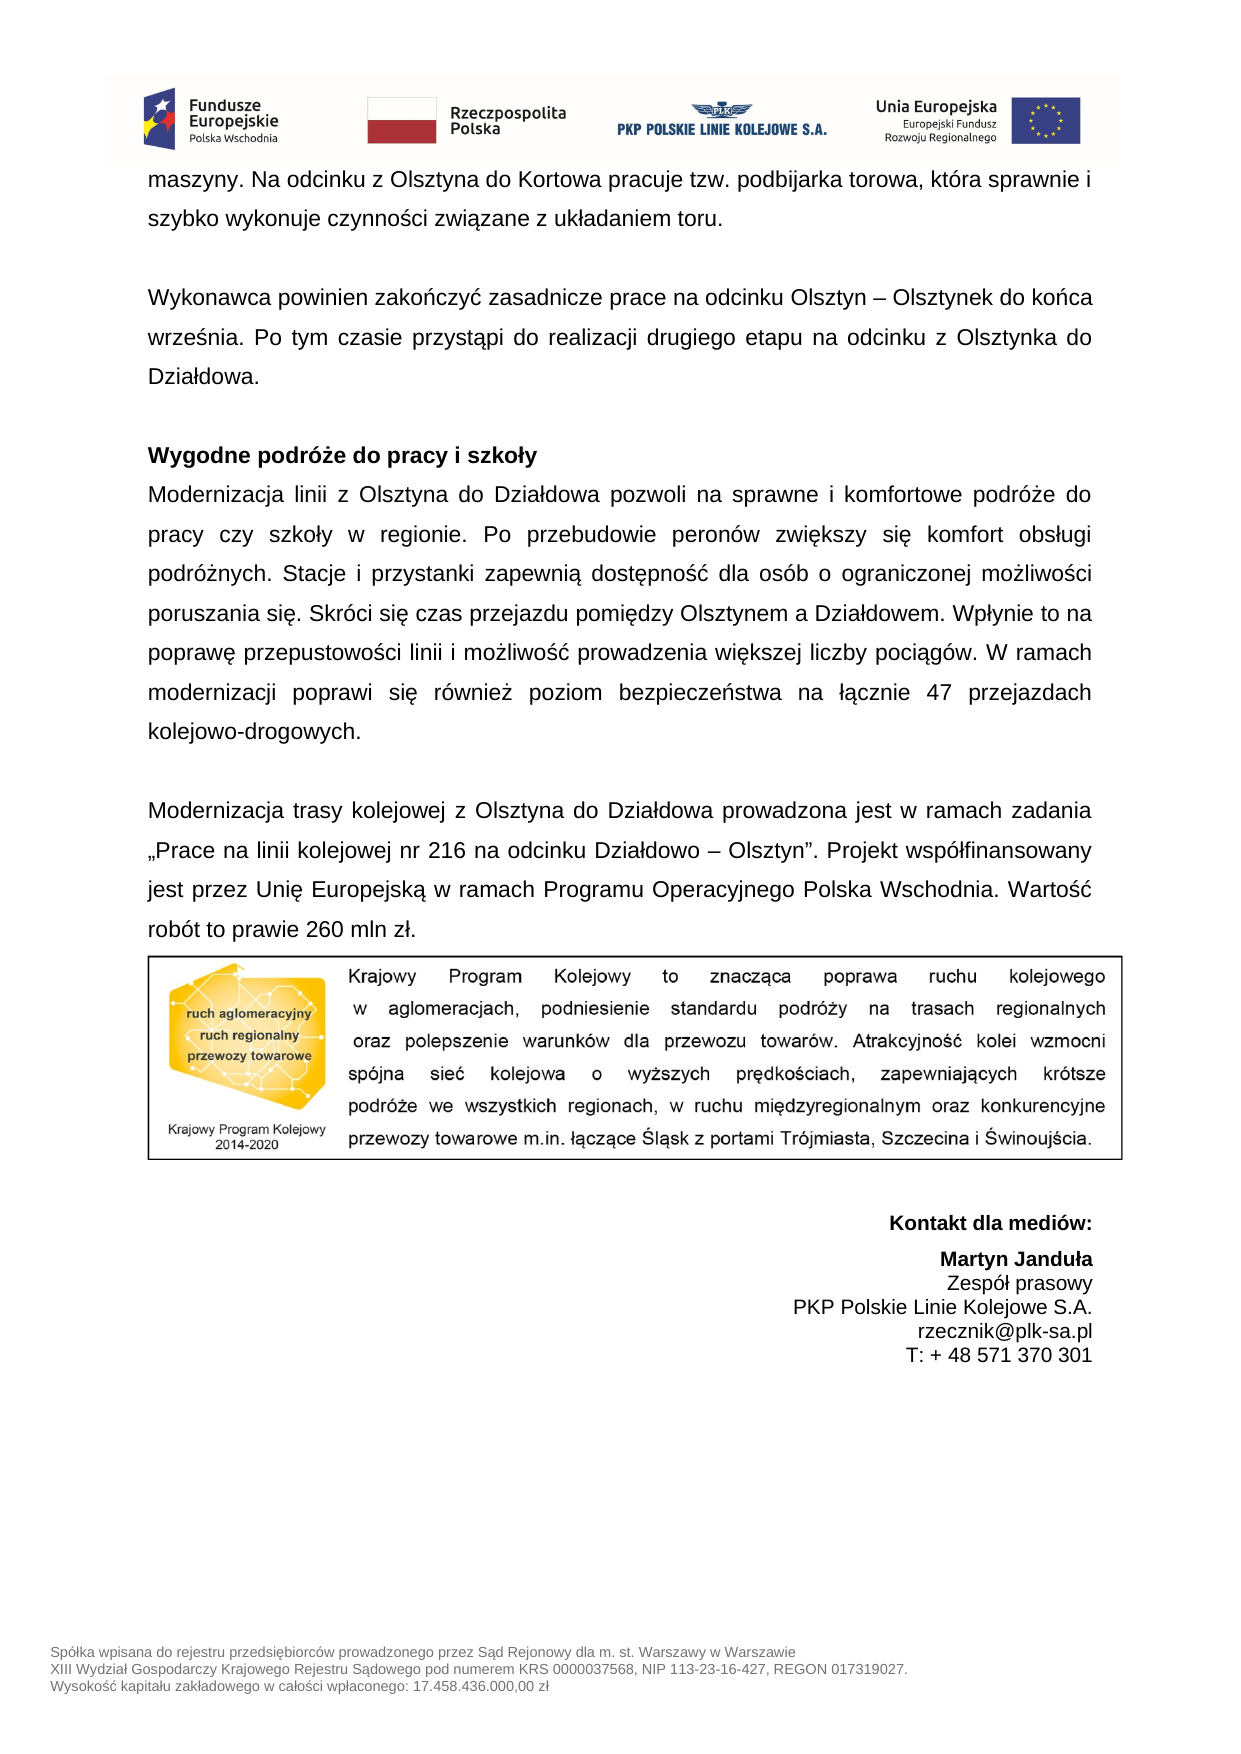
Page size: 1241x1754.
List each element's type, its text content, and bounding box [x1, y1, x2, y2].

text T: + 48 571 370 301 [148, 1343, 1093, 1367]
text Wygodne podróże do pracy i szkoły [148, 442, 1093, 468]
picture [103, 73, 1121, 166]
text Kontakt dla mediów: [148, 1211, 1093, 1235]
text Martyn Janduła [148, 1247, 1093, 1271]
text Modernizacja trasy kolejowej z Olsztyna do Działdowa prowadzona jest w ramach zadania „Prace na linii kolejowej nr 216 na odcinku Działdowo – Olsztyn”. Projekt współfinansowany jest przez Unię Europejską w ramach Programu Operacyjnego Polska Wschodnia. Wartość robót to prawie 260 mln zł. [148, 797, 1093, 942]
text Modernizacja linii z Olsztyna do Działdowa pozwoli na sprawne i komfortowe podróże do pracy czy szkoły w regionie. Po przebudowie peronów zwiększy się komfort obsługi podróżnych. Stacje i przystanki zapewnią dostępność dla osób o ograniczonej możliwości poruszania się. Skróci się czas przejazdu pomiędzy Olsztynem a Działdowem. Wpłynie to na poprawę przepustowości linii i możliwość prowadzenia większej liczby pociągów. W ramach modernizacji poprawi się również poziom bezpieczeństwa na łącznie 47 przejazdach kolejowo-drogowych. [148, 481, 1093, 745]
text PKP Polskie Linie Kolejowe S.A. [148, 1295, 1093, 1319]
text Zespół prasowy [148, 1271, 1093, 1295]
text rzecznik@plk-sa.pl [148, 1319, 1093, 1343]
picture [147, 955, 1123, 1160]
text Wykonawca powinien zakończyć zasadnicze prace na odcinku Olsztyn – Olsztynek do końca września. Po tym czasie przystąpi do realizacji drugiego etapu na odcinku z Olsztynka do Działdowa. [148, 284, 1093, 389]
